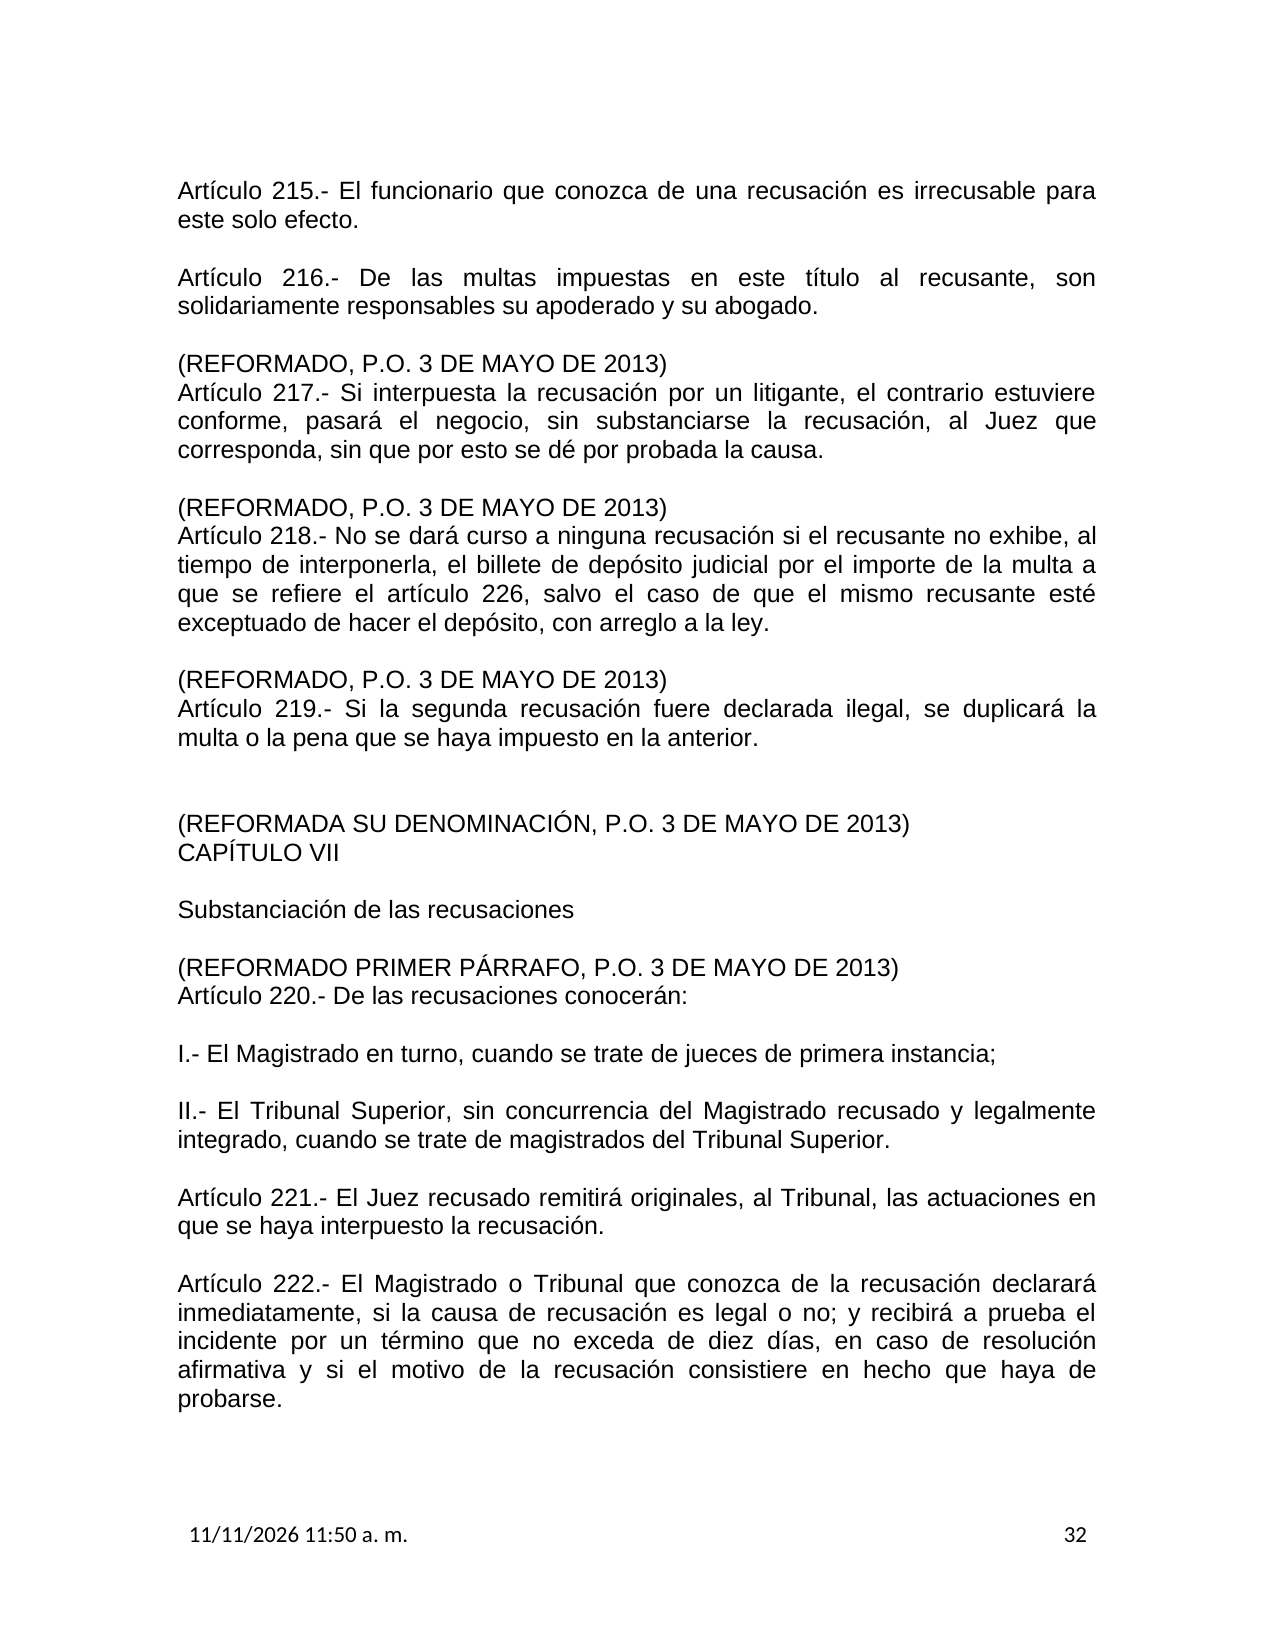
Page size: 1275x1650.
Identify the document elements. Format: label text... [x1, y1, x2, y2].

text I.- El Magistrado en turno, cuando se trate de jueces de primera instancia; [177, 1039, 1098, 1068]
text (REFORMADO PRIMER PÁRRAFO, P.O. 3 DE MAYO DE 2013) [177, 953, 1098, 981]
text Artículo 217.- Si interpuesta la recusación por un litigante, el contrario estuviere conforme, pasará el negocio, sin substanciarse la recusación, al Juez que corresponda, sin que por esto se dé por probada la causa. [177, 378, 1098, 464]
text Substanciación de las recusaciones [177, 895, 1098, 924]
text Artículo 218.- No se dará curso a ninguna recusación si el recusante no exhibe, al tiempo de interponerla, el billete de depósito judicial por el importe de la multa a que se refiere el artículo 226, salvo el caso de que el mismo recusante esté exceptuado de hacer el depósito, con arreglo a la ley. [177, 521, 1098, 636]
text Artículo 216.- De las multas impuestas en este título al recusante, son solidariamente responsables su apoderado y su abogado. [177, 263, 1098, 320]
text (REFORMADO, P.O. 3 DE MAYO DE 2013) [177, 665, 1098, 694]
text Artículo 220.- De las recusaciones conocerán: [177, 981, 1098, 1010]
text Artículo 221.- El Juez recusado remitirá originales, al Tribunal, las actuaciones en que se haya interpuesto la recusación. [177, 1183, 1098, 1240]
text (REFORMADO, P.O. 3 DE MAYO DE 2013) [177, 349, 1098, 378]
text (REFORMADO, P.O. 3 DE MAYO DE 2013) [177, 493, 1098, 521]
text Artículo 222.- El Magistrado o Tribunal que conozca de la recusación declarará inmediatamente, si la causa de recusación es legal o no; y recibirá a prueba el incidente por un término que no exceda de diez días, en caso de resolución afirmativa y si el motivo de la recusación consistiere en hecho que haya de probarse. [177, 1269, 1098, 1413]
text Artículo 219.- Si la segunda recusación fuere declarada ilegal, se duplicará la multa o la pena que se haya impuesto en la anterior. [177, 694, 1098, 751]
text Artículo 215.- El funcionario que conozca de una recusación es irrecusable para este solo efecto. [177, 176, 1098, 234]
text (REFORMADA SU DENOMINACIÓN, P.O. 3 DE MAYO DE 2013) [177, 809, 1098, 838]
text CAPÍTULO VII [177, 838, 1098, 866]
text II.- El Tribunal Superior, sin concurrencia del Magistrado recusado y legalmente integrado, cuando se trate de magistrados del Tribunal Superior. [177, 1096, 1098, 1154]
